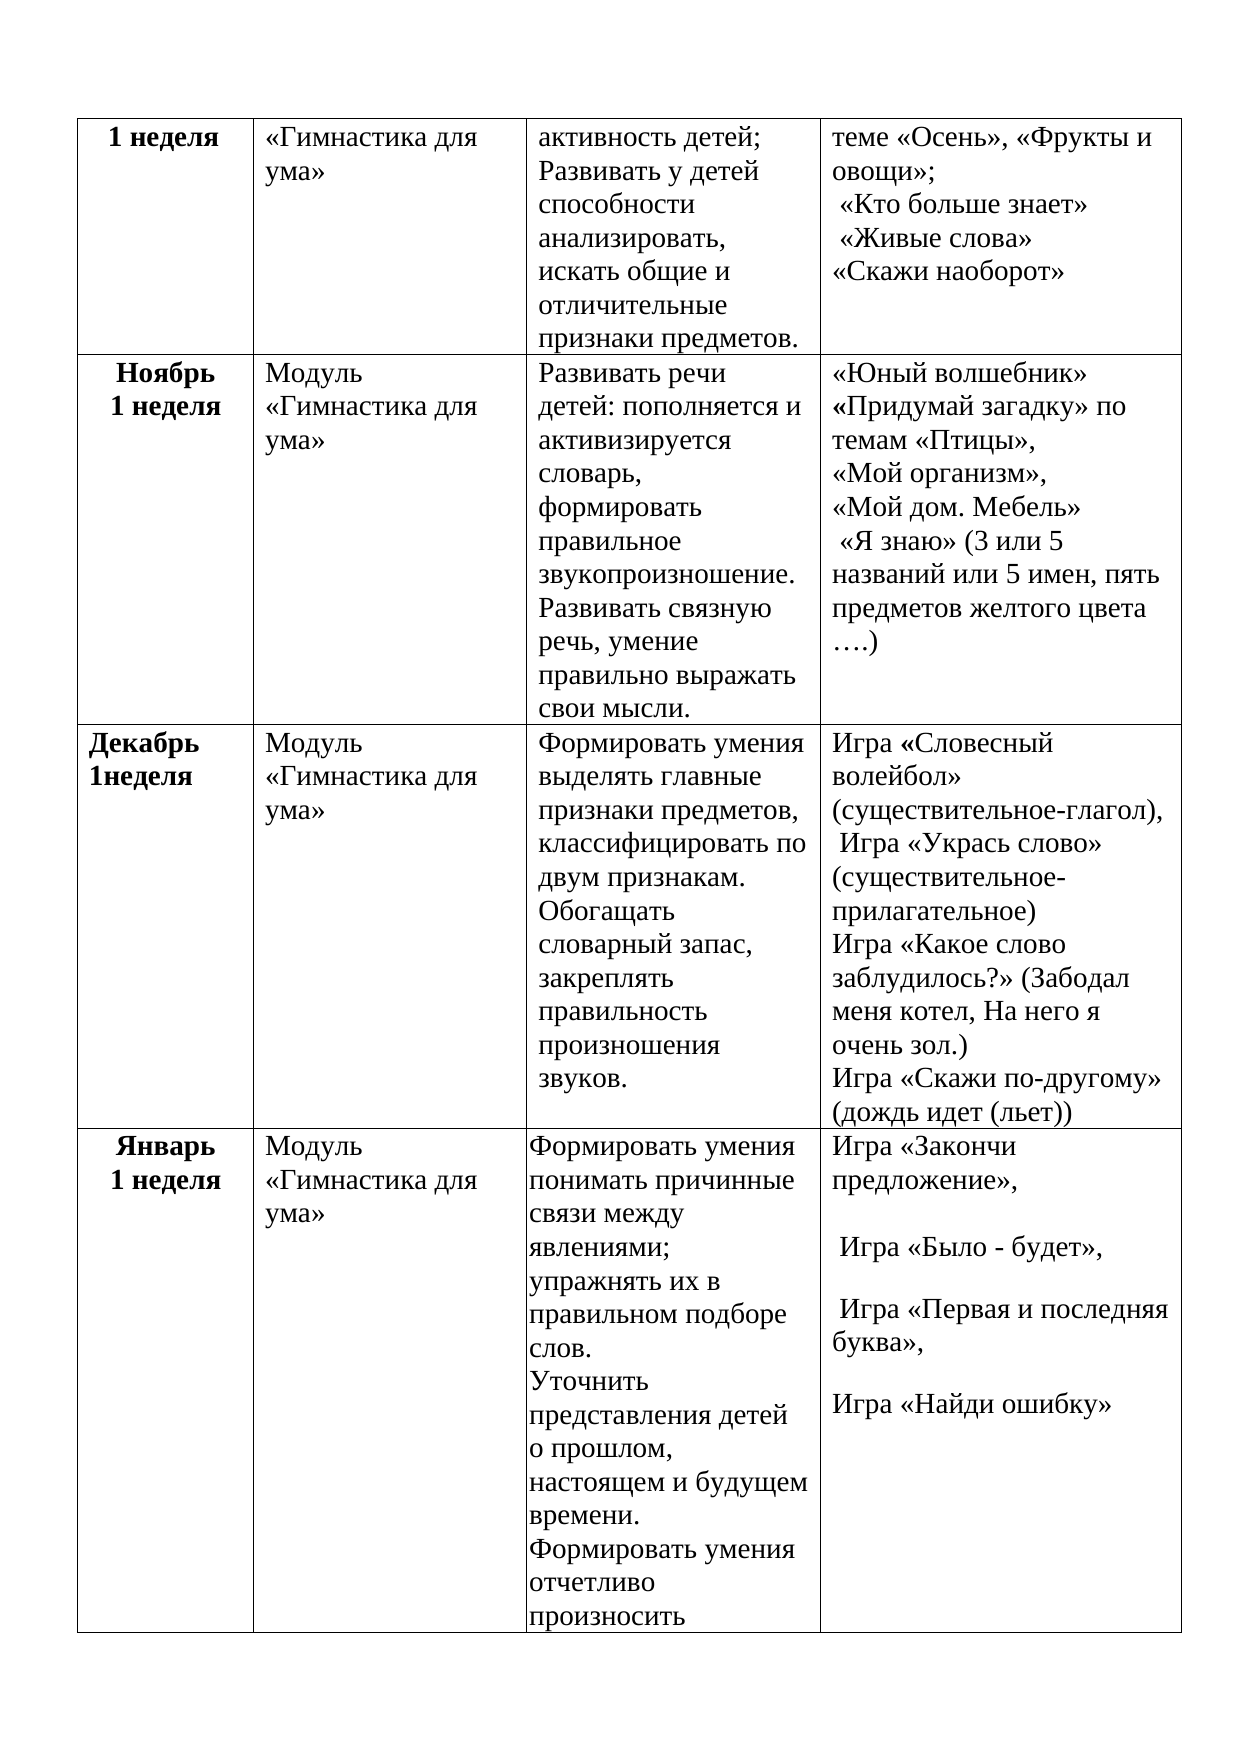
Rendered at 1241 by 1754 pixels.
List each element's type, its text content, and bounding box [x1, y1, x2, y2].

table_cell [527, 119, 820, 354]
table_cell Игра «Словесный волейбол» (существительное-глагол), Игра «Укрась слово» (существительное- прилагательное) Игра «Какое слово заблудилось?» (Забодал меня котел, На него я очень зол.) Игра «Скажи по-другому» (дождь идет (льет)) [821, 725, 1181, 1127]
table_cell «Юный волшебник» «Придумай загадку» по темам «Птицы», «Мой организм», «Мой дом. Мебель» «Я знаю» (3 или 5 названий или 5 имен, пять предметов желтого цвета ….) [821, 355, 1181, 724]
table_cell Формировать умения выделять главные признаки предметов, классифицировать по двум признакам. Обогащать словарный запас, закреплять правильность произношения звуков. [527, 725, 820, 1127]
table_cell Декабрь 1неделя [78, 725, 253, 1127]
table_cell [254, 1129, 526, 1632]
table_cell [821, 1129, 1181, 1632]
table_cell Ноябрь 1 неделя [78, 355, 253, 724]
table_cell Модуль «Гимнастика для ума» [254, 725, 526, 1127]
table_cell Январь 1 неделя [78, 1129, 253, 1632]
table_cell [821, 119, 1181, 354]
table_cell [254, 119, 526, 354]
table_cell Октябрь 1 неделя [78, 119, 253, 354]
table_cell Модуль «Гимнастика для ума» [254, 355, 526, 724]
table_cell Развивать речи детей: пополняется и активизируется словарь, формировать правильное звукопроизношение. Развивать связную речь, умение правильно выражать свои мысли. [527, 355, 820, 724]
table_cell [527, 1129, 820, 1632]
